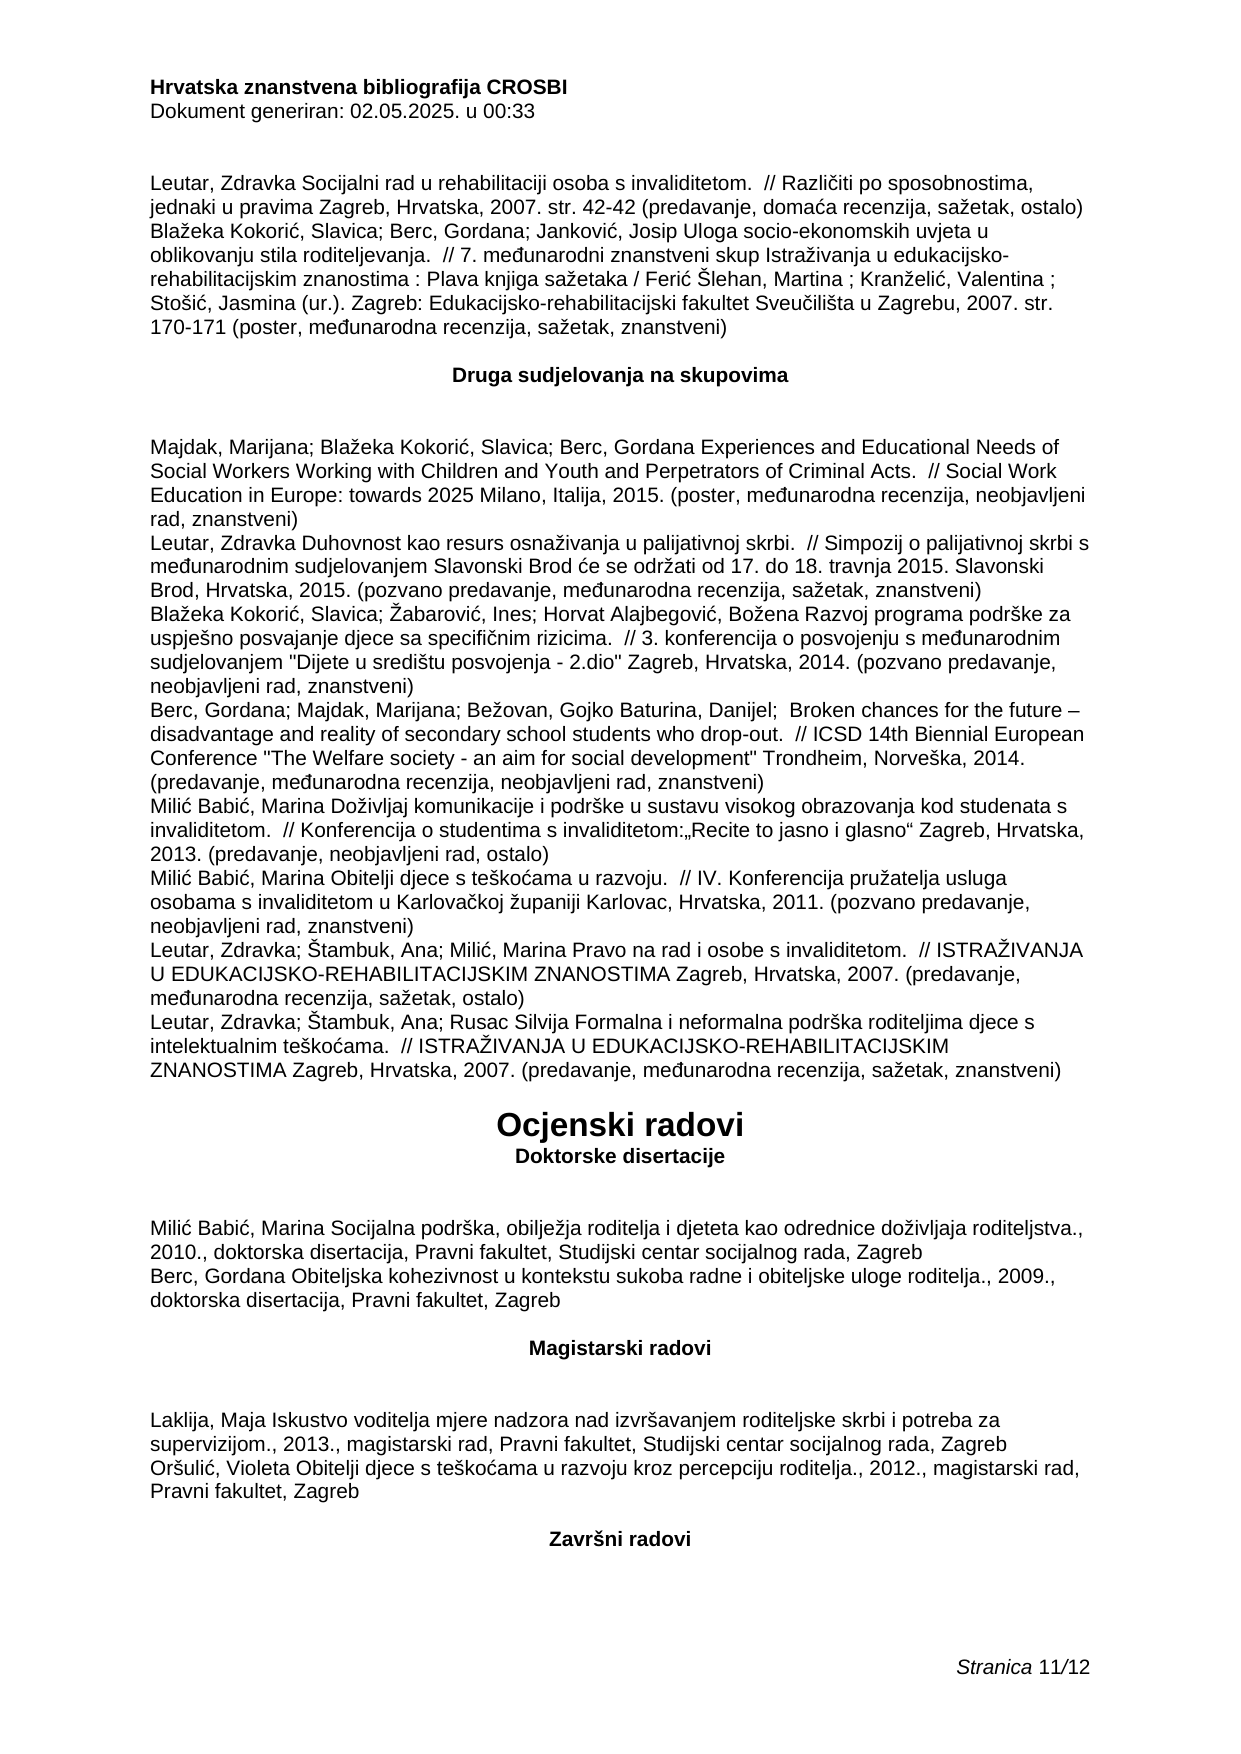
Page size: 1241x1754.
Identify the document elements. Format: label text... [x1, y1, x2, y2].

text Berc, Gordana [150, 1264, 1090, 1312]
text Milić Babić, Marina [150, 866, 1090, 938]
subtitle Magistarski radovi [150, 1336, 1090, 1359]
text Leutar, Zdravka; Štambuk, Ana; Milić, Marina [150, 938, 1090, 1009]
text Laklija, Maja [150, 1407, 1090, 1455]
text Leutar, Zdravka [150, 171, 1090, 219]
text Blažeka Kokorić, Slavica; Berc, Gordana; Janković, Josip [150, 219, 1090, 339]
subtitle Druga sudjelovanja na skupovima [150, 363, 1090, 387]
text Leutar, Zdravka [150, 530, 1090, 602]
text Oršulić, Violeta [150, 1455, 1090, 1503]
text Berc, Gordana; Majdak, Marijana; Bežovan, Gojko Baturina, Danijel; [150, 698, 1090, 794]
subtitle Završni radovi [150, 1527, 1090, 1551]
subtitle Doktorske disertacije [150, 1144, 1090, 1168]
text Majdak, Marijana; Blažeka Kokorić, Slavica; Berc, Gordana [150, 434, 1090, 530]
subtitle Ocjenski radovi [150, 1105, 1090, 1144]
text Milić Babić, Marina [150, 1216, 1090, 1264]
text Leutar, Zdravka; Štambuk, Ana; Rusac Silvija [150, 1009, 1090, 1081]
text Milić Babić, Marina [150, 794, 1090, 866]
text Blažeka Kokorić, Slavica; Žabarović, Ines; Horvat Alajbegović, Božena [150, 602, 1090, 698]
